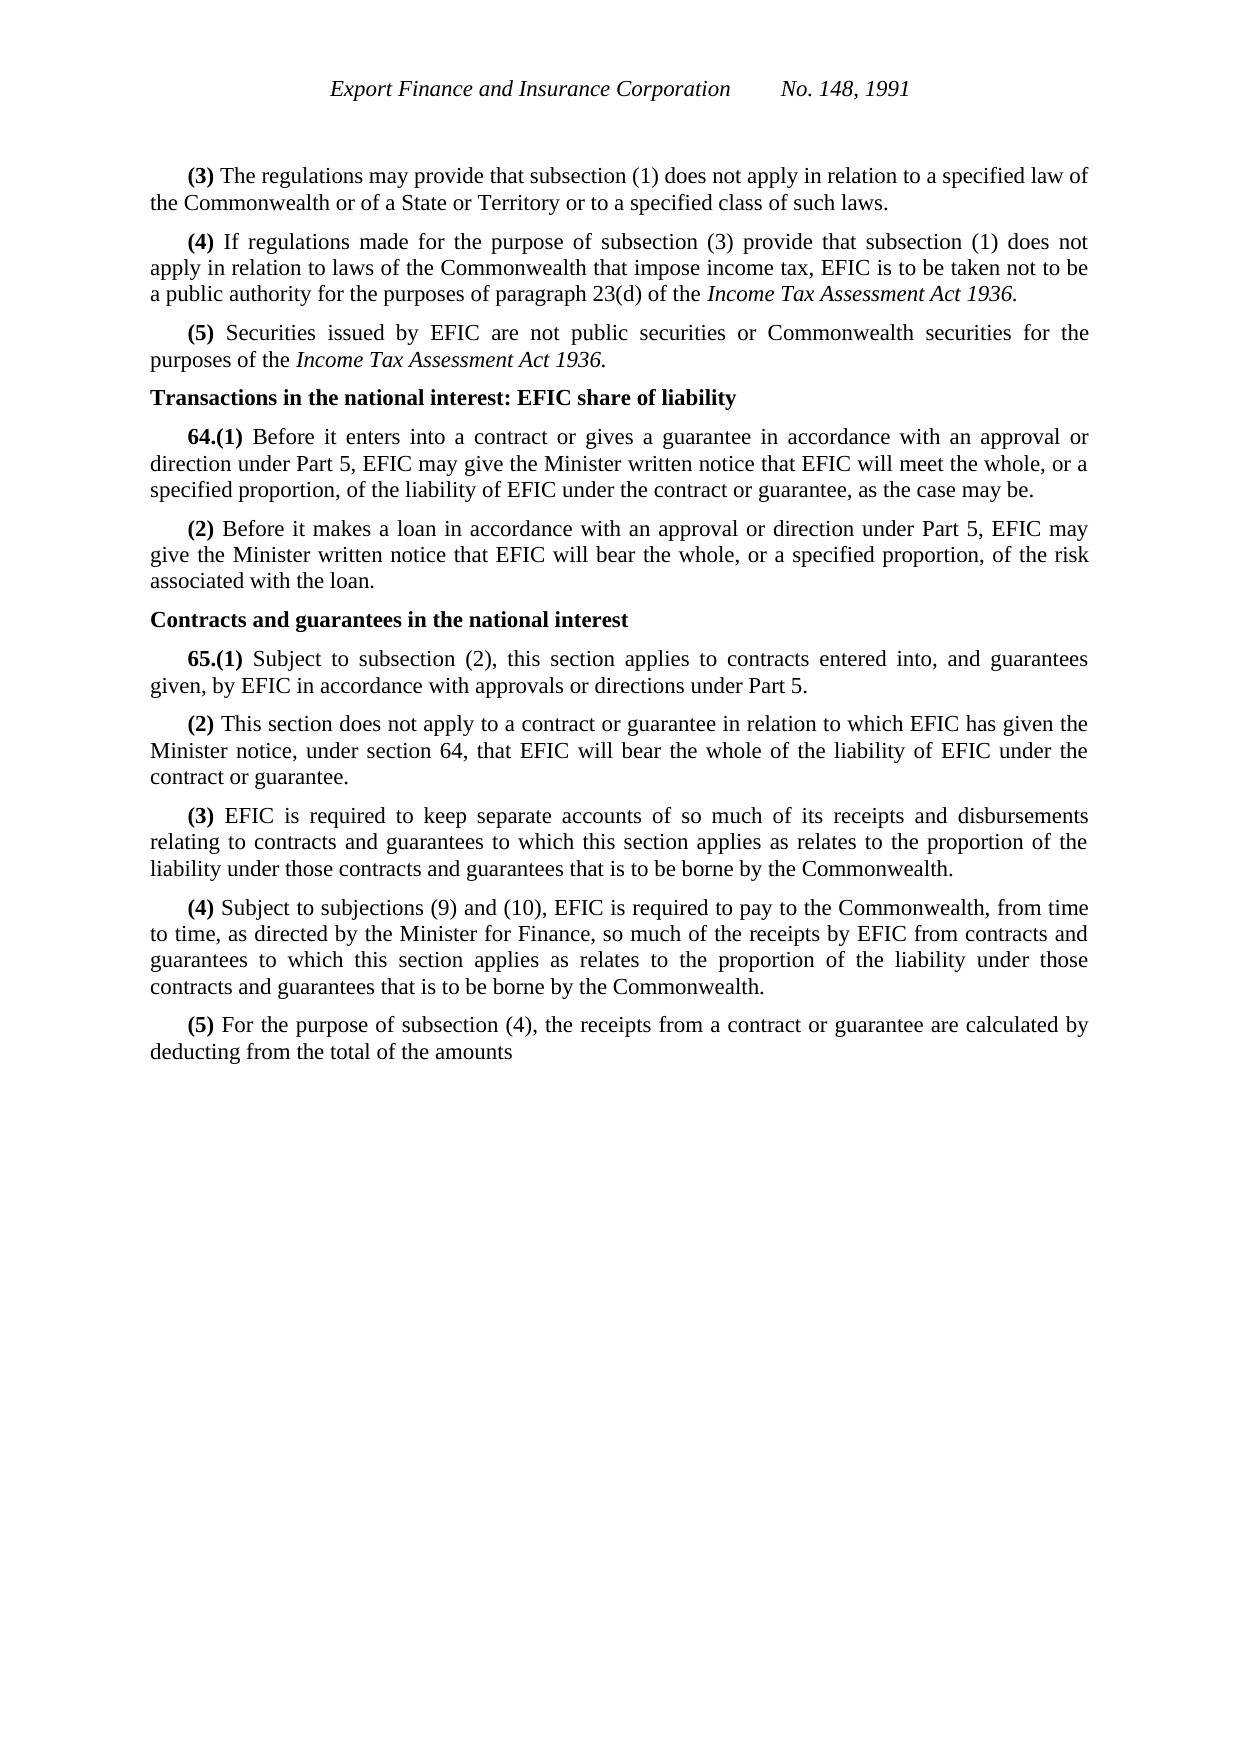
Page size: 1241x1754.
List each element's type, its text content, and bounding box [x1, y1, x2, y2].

text Transactions in the national interest: EFIC share of liability [150, 384, 1090, 411]
text (5) For the purpose of subsection (4), the receipts from a contract or guarantee are calculated by deducting from the total of the amounts [150, 1012, 1090, 1064]
text 64.(1) Before it enters into a contract or gives a guarantee in accordance with an approval or direction under Part 5, EFIC may give the Minister written notice that EFIC will meet the whole, or a specified proportion, of the liability of EFIC under the contract or guarantee, as the case may be. [150, 423, 1090, 502]
text (4) Subject to subjections (9) and (10), EFIC is required to pay to the Commonwealth, from time to time, as directed by the Minister for Finance, so much of the receipts by EFIC from contracts and guarantees to which this section applies as relates to the proportion of the liability under those contracts and guarantees that is to be borne by the Commonwealth. [150, 894, 1090, 999]
text Contracts and guarantees in the national interest [150, 606, 1090, 633]
text (3) The regulations may provide that subsection (1) does not apply in relation to a specified law of the Commonwealth or of a State or Territory or to a specified class of such laws. [150, 162, 1090, 215]
text (5) Securities issued by EFIC are not public securities or Commonwealth securities for the purposes of the Income Tax Assessment Act 1936. [150, 319, 1090, 372]
text (3) EFIC is required to keep separate accounts of so much of its receipts and disbursements relating to contracts and guarantees to which this section applies as relates to the proportion of the liability under those contracts and guarantees that is to be borne by the Commonwealth. [150, 802, 1090, 881]
text (4) If regulations made for the purpose of subsection (3) provide that subsection (1) does not apply in relation to laws of the Commonwealth that impose income tax, EFIC is to be taken not to be a public authority for the purposes of paragraph 23(d) of the Income Tax Assessment Act 1936. [150, 228, 1090, 307]
text 65.(1) Subject to subsection (2), this section applies to contracts entered into, and guarantees given, by EFIC in accordance with approvals or directions under Part 5. [150, 645, 1090, 698]
text (2) This section does not apply to a contract or guarantee in relation to which EFIC has given the Minister notice, under section 64, that EFIC will bear the whole of the liability of EFIC under the contract or guarantee. [150, 711, 1090, 789]
text (2) Before it makes a loan in accordance with an approval or direction under Part 5, EFIC may give the Minister written notice that EFIC will bear the whole, or a specified proportion, of the risk associated with the loan. [150, 515, 1090, 594]
